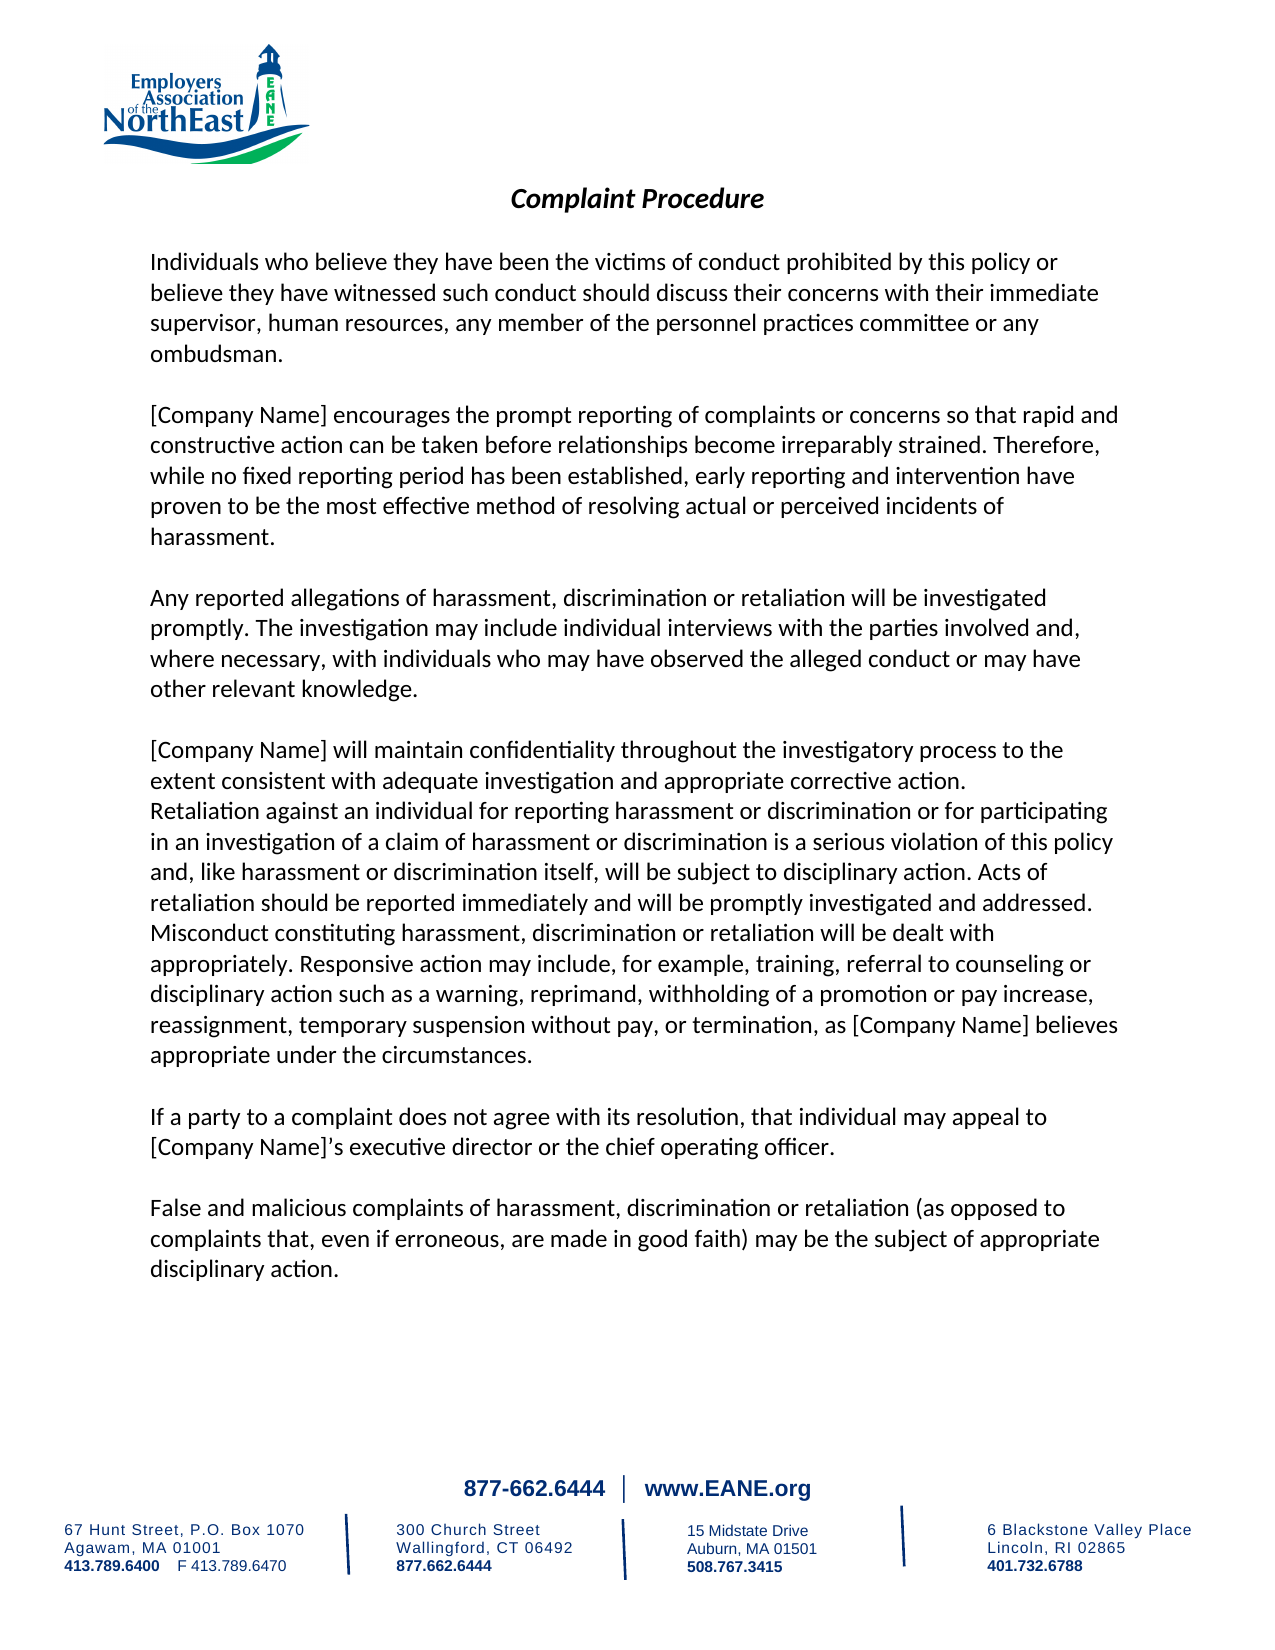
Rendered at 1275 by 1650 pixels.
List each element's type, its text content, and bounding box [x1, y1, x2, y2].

text [Company Name] encourages the prompt reporting of complaints or concerns so that rapid and constructive action can be taken before relationships become irreparably strained. Therefore, while no fixed reporting period has been established, early reporting and intervention have proven to be the most effective method of resolving actual or perceived incidents of harassment. [150, 399, 1125, 551]
text If a party to a complaint does not agree with its resolution, that individual may appeal to [Company Name]’s executive director or the chief operating officer. [150, 1101, 1125, 1162]
text Complaint Procedure [150, 180, 1125, 216]
text Individuals who believe they have been the victims of conduct prohibited by this policy or believe they have witnessed such conduct should discuss their concerns with their immediate supervisor, human resources, any member of the personnel practices committee or any ombudsman. [150, 246, 1125, 368]
text Retaliation against an individual for reporting harassment or discrimination or for participating in an investigation of a claim of harassment or discrimination is a serious violation of this policy and, like harassment or discrimination itself, will be subject to disciplinary action. Acts of retaliation should be reported immediately and will be promptly investigated and addressed. [150, 796, 1125, 918]
text Any reported allegations of harassment, discrimination or retaliation will be investigated promptly. The investigation may include individual interviews with the parties involved and, where necessary, with individuals who may have observed the alleged conduct or may have other relevant knowledge. [150, 582, 1125, 704]
text Misconduct constituting harassment, discrimination or retaliation will be dealt with appropriately. Responsive action may include, for example, training, referral to counseling or disciplinary action such as a warning, reprimand, withholding of a promotion or pay increase, reassignment, temporary suspension without pay, or termination, as [Company Name] believes appropriate under the circumstances. [150, 918, 1125, 1070]
text [Company Name] will maintain confidentiality throughout the investigatory process to the extent consistent with adequate investigation and appropriate corrective action. [150, 734, 1125, 796]
picture [103, 44, 310, 164]
text False and malicious complaints of harassment, discrimination or retaliation (as opposed to complaints that, even if erroneous, are made in good faith) may be the subject of appropriate disciplinary action. [150, 1192, 1125, 1284]
